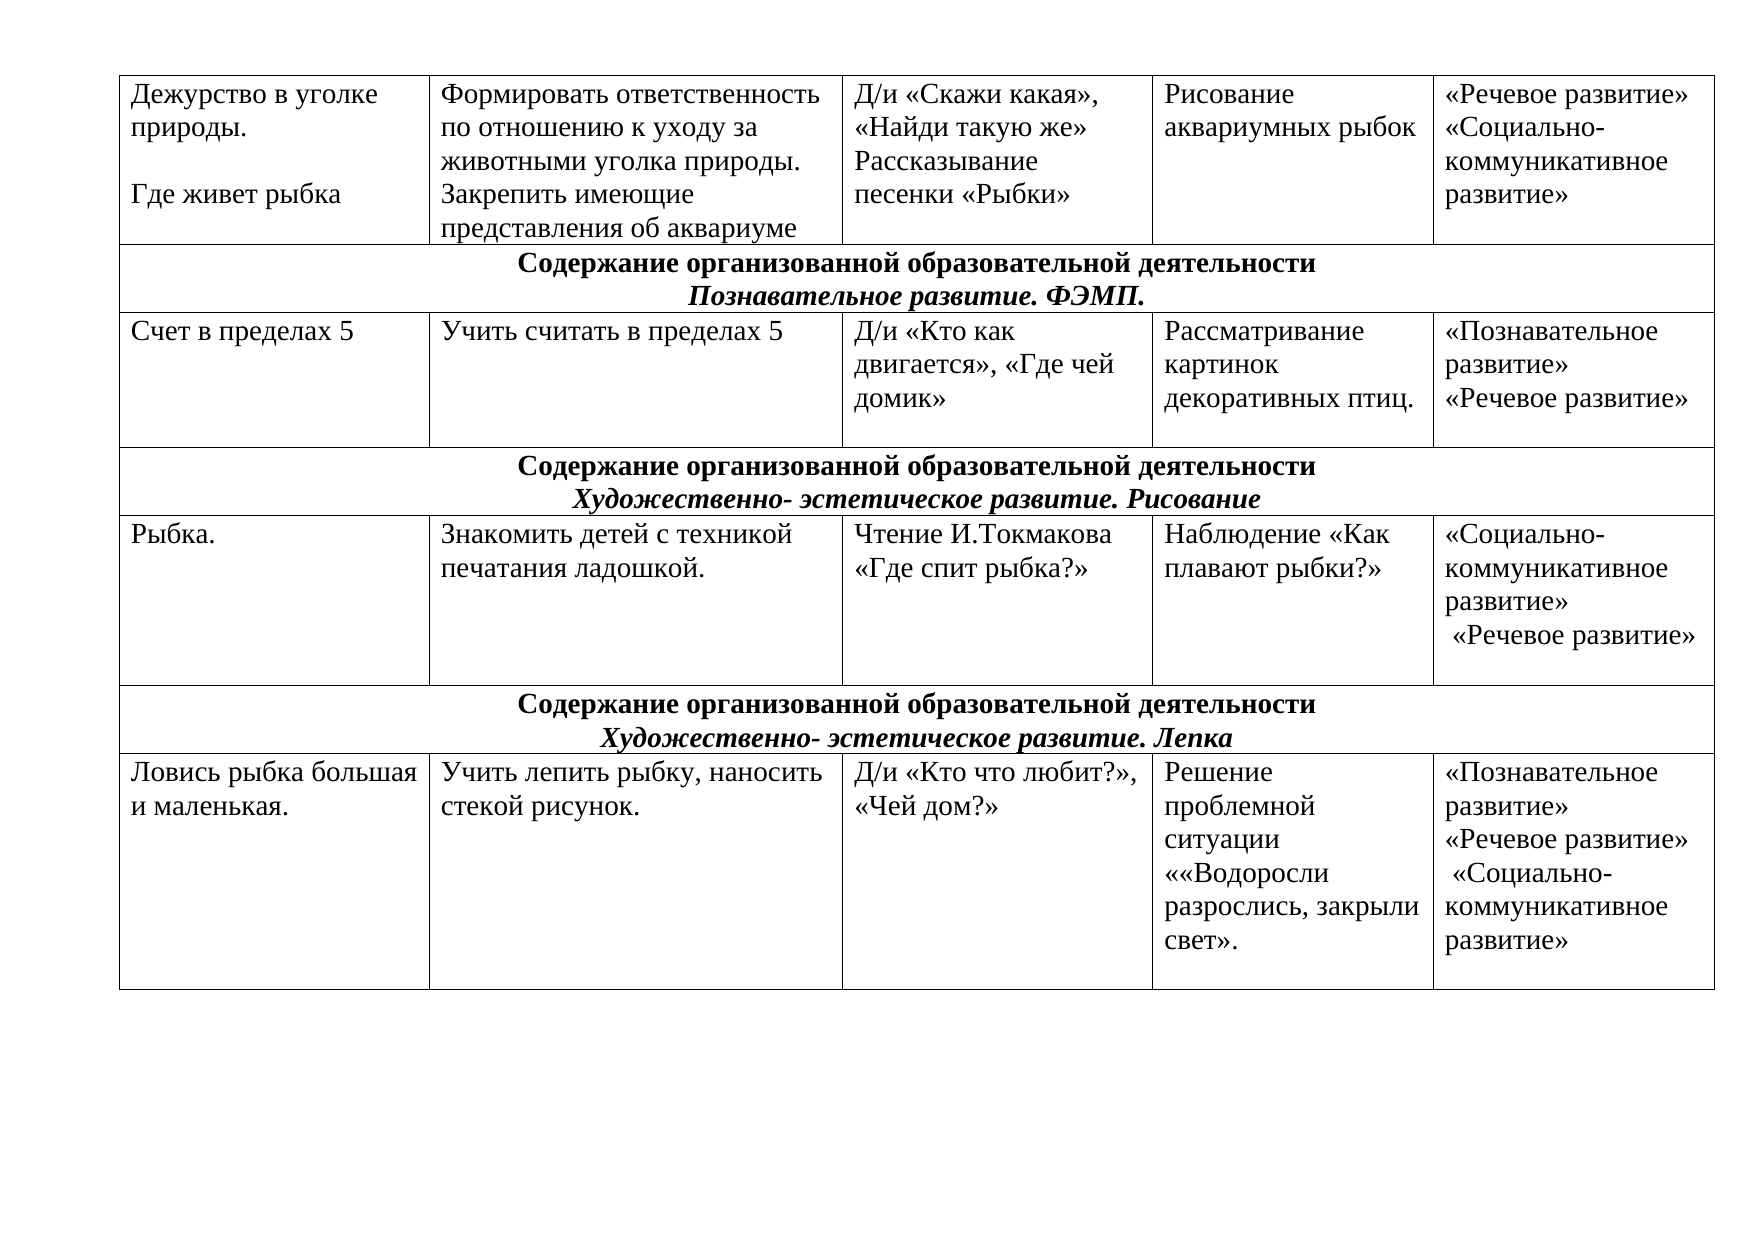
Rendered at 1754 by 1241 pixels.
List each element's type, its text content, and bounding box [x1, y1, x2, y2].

table_cell «Познавательное развитие» «Речевое развитие» [1434, 313, 1714, 447]
table_cell Наблюдение «Как плавают рыбки?» [1153, 516, 1433, 685]
table_cell «Речевое развитие» «Социально-коммуникативное развитие» [1434, 76, 1714, 244]
table_cell Ловись рыбка большая и маленькая. [120, 754, 429, 989]
table_cell Дежурство в уголке природы. Где живет рыбка [120, 76, 429, 244]
table_cell «Социально-коммуникативное развитие» «Речевое развитие» [1434, 516, 1714, 685]
table_cell «Познавательное развитие» «Речевое развитие» «Социально-коммуникативное развитие» [1434, 754, 1714, 989]
table_cell Содержание организованной образовательной деятельности Художественно- эстетическое развитие. Рисование [120, 448, 1714, 515]
table_cell Чтение И.Токмакова «Где спит рыбка?» [843, 516, 1152, 685]
table_cell Счет в пределах 5 [120, 313, 429, 447]
table_cell Знакомить детей с техникой печатания ладошкой. [430, 516, 842, 685]
table_cell Рыбка. [120, 516, 429, 685]
table_cell Д/и «Кто что любит?», «Чей дом?» [843, 754, 1152, 989]
table_cell Рассматривание картинок декоративных птиц. [1153, 313, 1433, 447]
table_cell Решение проблемной ситуации ««Водоросли разрослись, закрыли свет». [1153, 754, 1433, 989]
table_cell Д/и «Скажи какая», «Найди такую же» Рассказывание песенки «Рыбки» [843, 76, 1152, 244]
table_cell Учить считать в пределах 5 [430, 313, 842, 447]
table_cell Содержание организованной образовательной деятельности Познавательное развитие. ФЭМП. [120, 245, 1714, 312]
table_cell Формировать ответственность по отношению к уходу за животными уголка природы. Закрепить имеющие представления об аквариуме [430, 76, 842, 244]
table_cell Рисование аквариумных рыбок [1153, 76, 1433, 244]
table_cell Содержание организованной образовательной деятельности Художественно- эстетическое развитие. Лепка [120, 686, 1714, 753]
table_cell Д/и «Кто как двигается», «Где чей домик» [843, 313, 1152, 447]
table_cell Учить лепить рыбку, наносить стекой рисунок. [430, 754, 842, 989]
